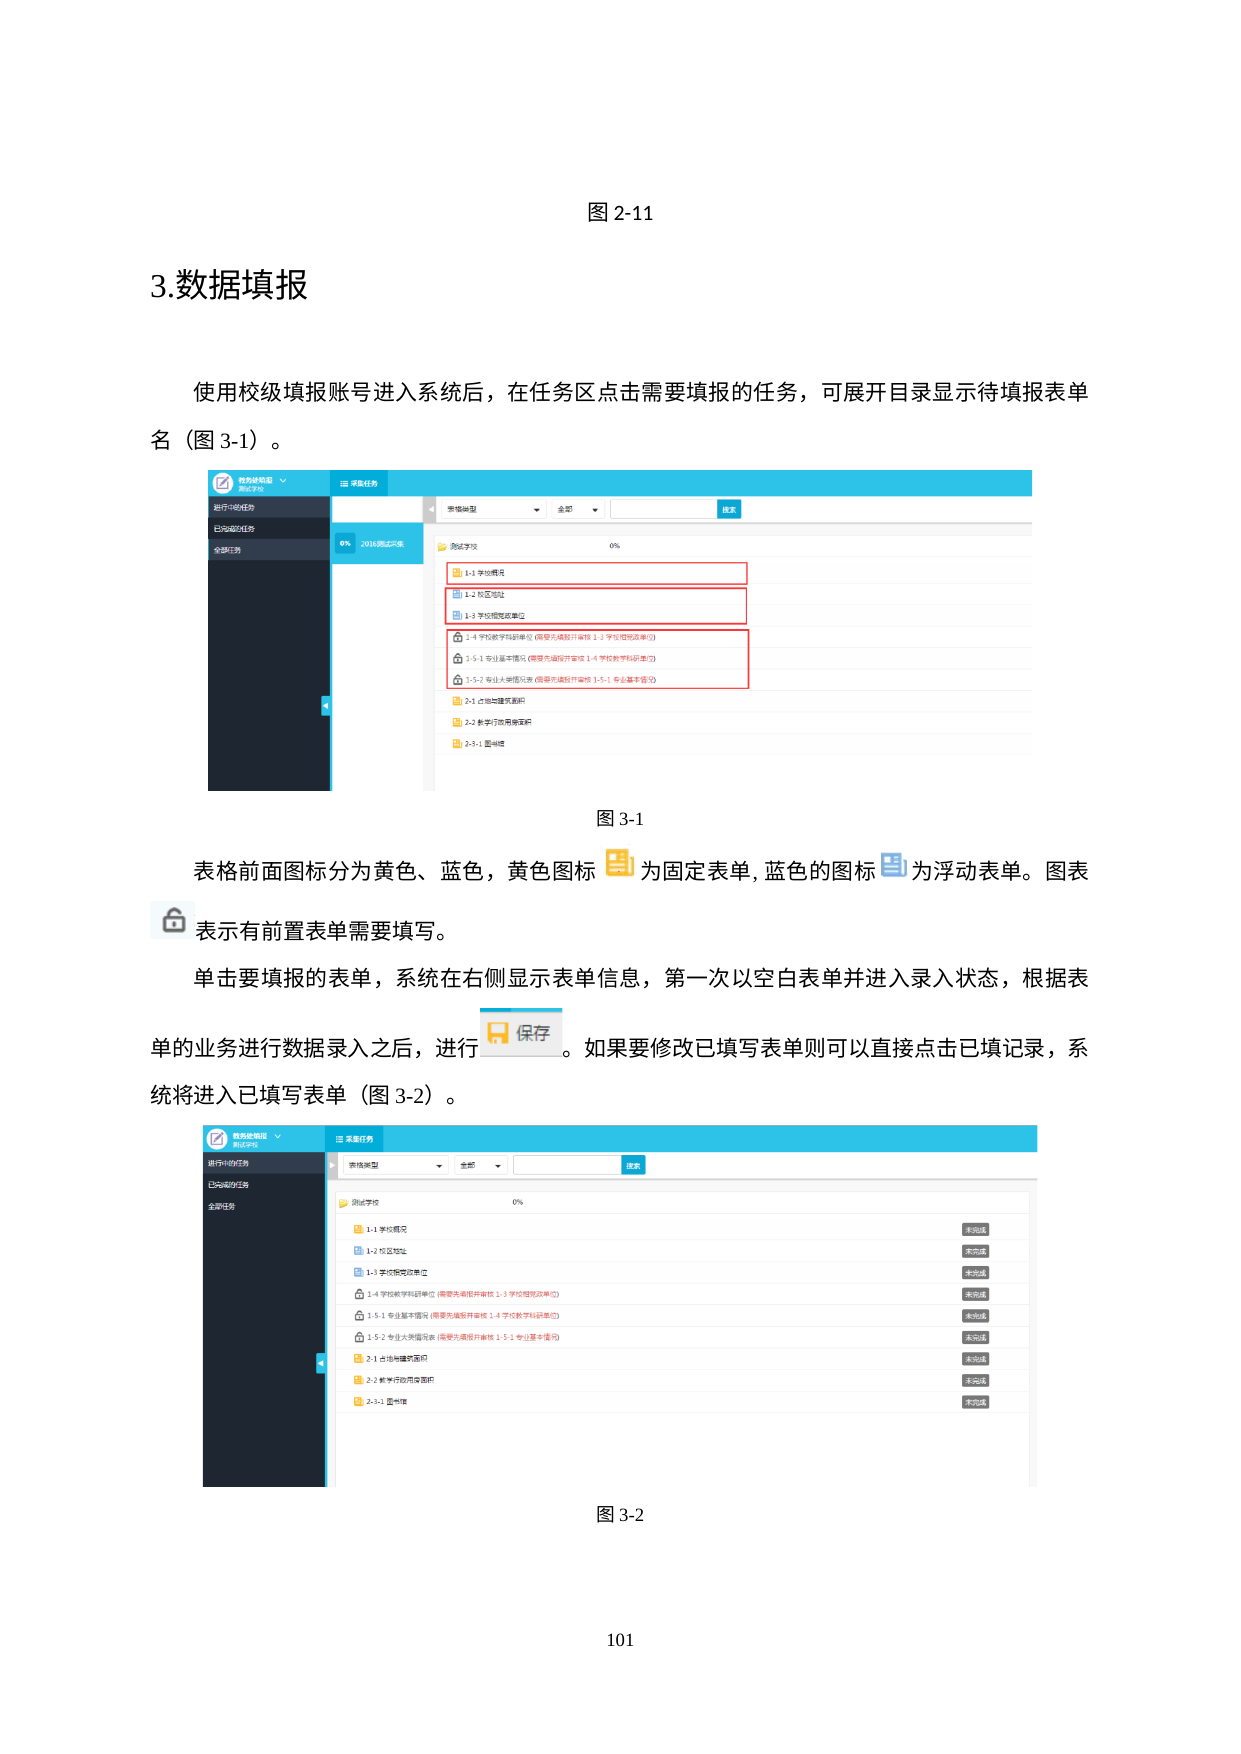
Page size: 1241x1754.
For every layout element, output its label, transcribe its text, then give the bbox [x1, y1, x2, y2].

picture [876, 848, 911, 880]
picture [202, 1125, 1038, 1487]
picture [208, 470, 1033, 791]
text 单击要填报的表单，系统在右侧显示表单信息，第一次以空白表单并进入录入状态，根据表单的业务进行数据录入之后，进行。如果要修改已填写表单则可以直接点击已填记录，系统将进入已填写表单（图3-2）。 [150, 961, 1090, 1110]
subtitle 3.数据填报 [150, 259, 1090, 307]
picture [347, 1136, 361, 1142]
picture [150, 901, 196, 939]
text 图2-11 [150, 194, 1090, 227]
text 图3-2 [150, 1500, 1090, 1527]
text 图3-1 [150, 804, 1090, 831]
picture [352, 481, 369, 486]
picture [480, 1008, 563, 1057]
text 使用校级填报账号进入系统后，在任务区点击需要填报的任务，可展开目录显示待填报表单名（图3-1）。 [150, 375, 1090, 454]
picture [598, 844, 640, 880]
text 表格前面图标分为黄色、蓝色，黄色图标为固定表单, 蓝色的图标为浮动表单。图表表示有前置表单需要填写。 [150, 845, 1090, 945]
